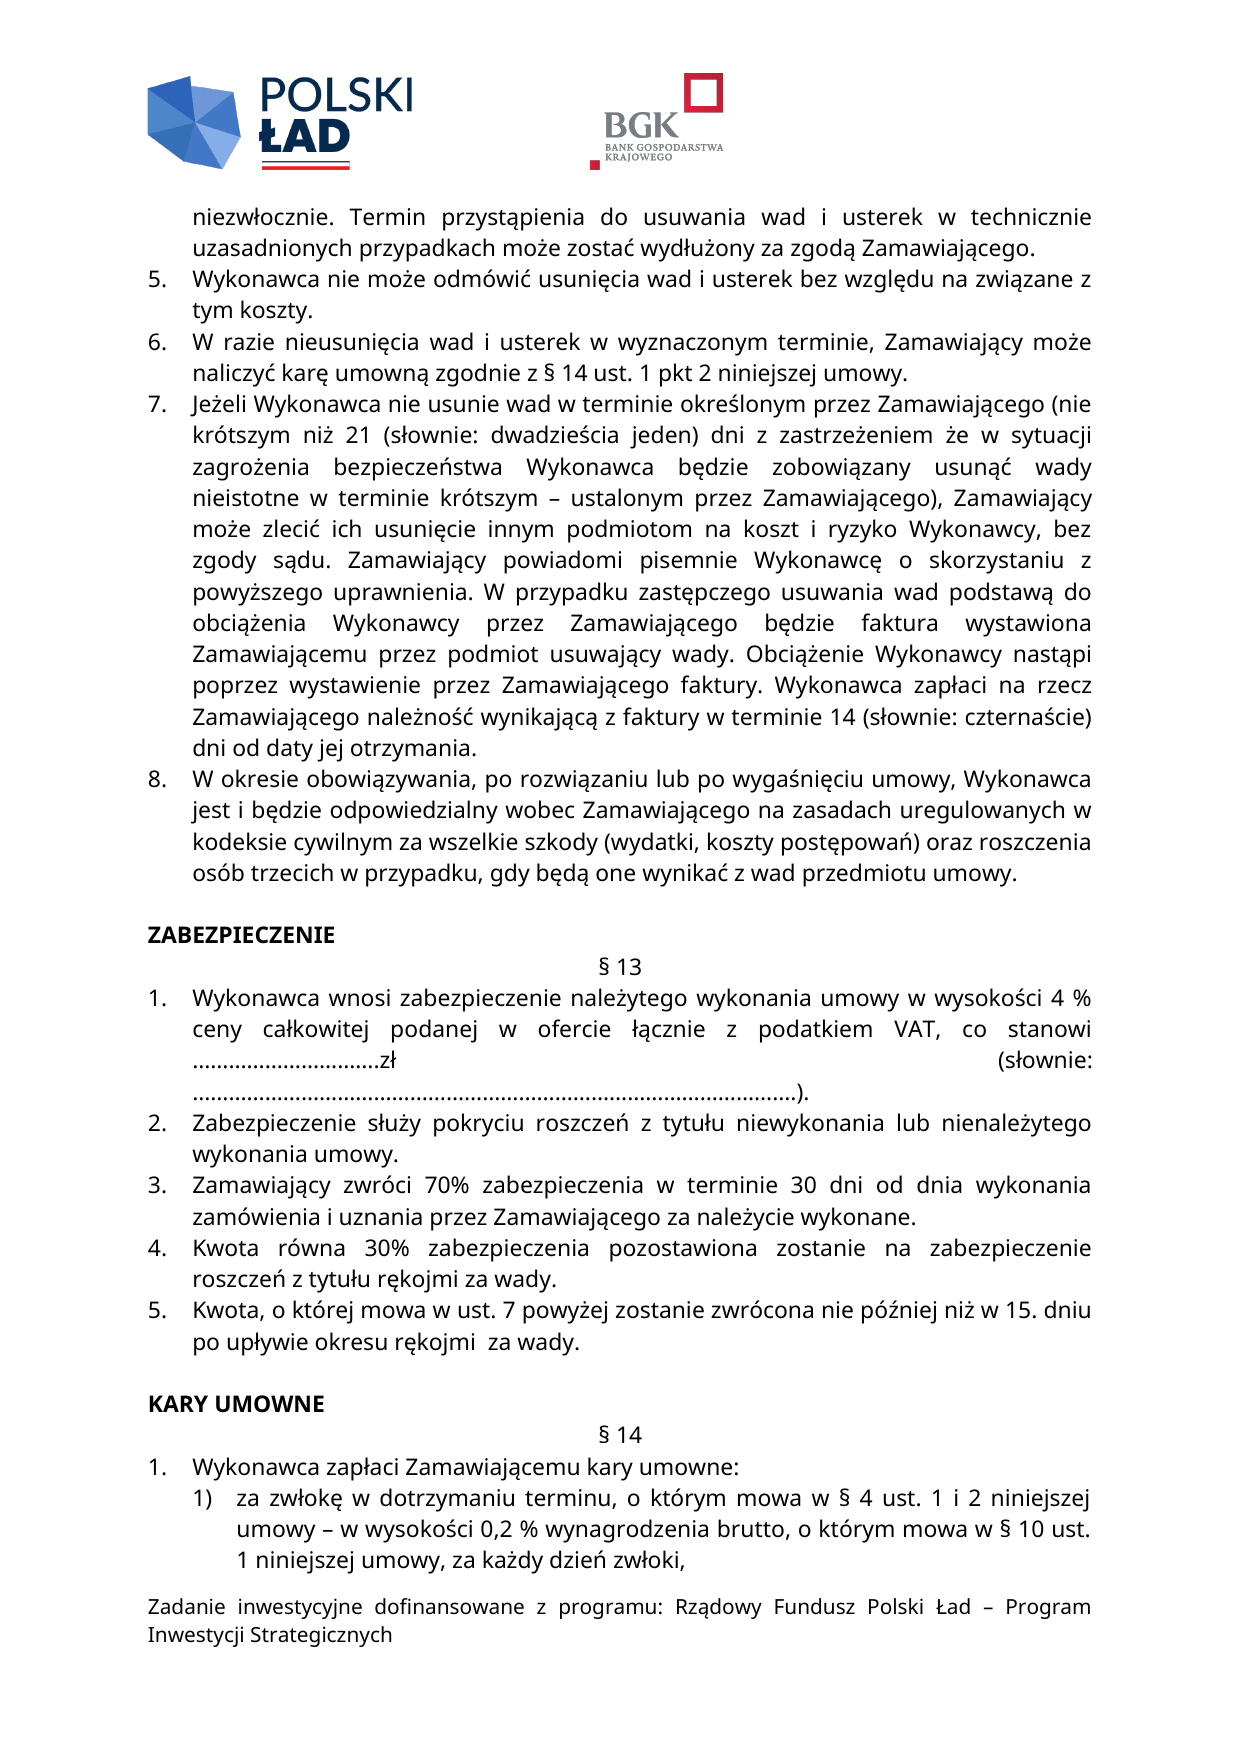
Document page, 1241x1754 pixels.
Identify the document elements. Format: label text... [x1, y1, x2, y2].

text § 14 [148, 1419, 1093, 1451]
list Zamawiający zwróci 70% zabezpieczenia w terminie 30 dni od dnia wykonania zamówienia i uznania przez Zamawiającego za należycie wykonane. [148, 1169, 1093, 1232]
list Jeżeli Wykonawca nie usunie wad w terminie określonym przez Zamawiającego (nie krótszym niż 21 (słownie: dwadzieścia jeden) dni z zastrzeżeniem że w sytuacji zagrożenia bezpieczeństwa Wykonawca będzie zobowiązany usunąć wady nieistotne w terminie krótszym – ustalonym przez Zamawiającego), Zamawiający może zlecić ich usunięcie innym podmiotom na koszt i ryzyko Wykonawcy, bez zgody sądu. Zamawiający powiadomi pisemnie Wykonawcę o skorzystaniu z powyższego uprawnienia. W przypadku zastępczego usuwania wad podstawą do obciążenia Wykonawcy przez Zamawiającego będzie faktura wystawiona Zamawiającemu przez podmiot usuwający wady. Obciążenie Wykonawcy nastąpi poprzez wystawienie przez Zamawiającego faktury. Wykonawca zapłaci na rzecz Zamawiającego należność wynikającą z faktury w terminie 14 (słownie: czternaście) dni od daty jej otrzymania. [148, 388, 1093, 763]
text § 13 [148, 951, 1093, 982]
list Zabezpieczenie służy pokryciu roszczeń z tytułu niewykonania lub nienależytego wykonania umowy. [148, 1107, 1093, 1169]
text ZABEZPIECZENIE [148, 919, 1093, 951]
list Kwota, o której mowa w ust. 7 powyżej zostanie zwrócona nie później niż w 15. dniu po upływie okresu rękojmi za wady. [148, 1294, 1093, 1357]
list W razie nieusunięcia wad i usterek w wyznaczonym terminie, Zamawiający może naliczyć karę umowną zgodnie z § 14 ust. 1 pkt 2 niniejszej umowy. [148, 326, 1093, 388]
list Wykonawca nie może odmówić usunięcia wad i usterek bez względu na związane z tym koszty. [148, 263, 1093, 326]
list W okresie obowiązywania, po rozwiązaniu lub po wygaśnięciu umowy, Wykonawca jest i będzie odpowiedzialny wobec Zamawiającego na zasadach uregulowanych w kodeksie cywilnym za wszelkie szkody (wydatki, koszty postępowań) oraz roszczenia osób trzecich w przypadku, gdy będą one wynikać z wad przedmiotu umowy. [148, 763, 1093, 888]
picture [590, 73, 723, 170]
text KARY UMOWNE [148, 1388, 1093, 1419]
list Kwota równa 30% zabezpieczenia pozostawiona zostanie na zabezpieczenie roszczeń z tytułu rękojmi za wady. [148, 1232, 1093, 1294]
list Wykonawca wnosi zabezpieczenie należytego wykonania umowy w wysokości 4 % ceny całkowitej podanej w ofercie łącznie z podatkiem VAT, co stanowi ………………………….zł (słownie: ……………………………………………………………………………………….). [148, 982, 1093, 1107]
list za zwłokę w dotrzymaniu terminu, o którym mowa w § 4 ust. 1 i 2 niniejszej umowy – w wysokości 0,2 % wynagrodzenia brutto, o którym mowa w § 10 ust. 1 niniejszej umowy, za każdy dzień zwłoki, [192, 1482, 1093, 1576]
list Wykonawca zapłaci Zamawiającemu kary umowne: [148, 1451, 1093, 1482]
picture [147, 76, 412, 170]
